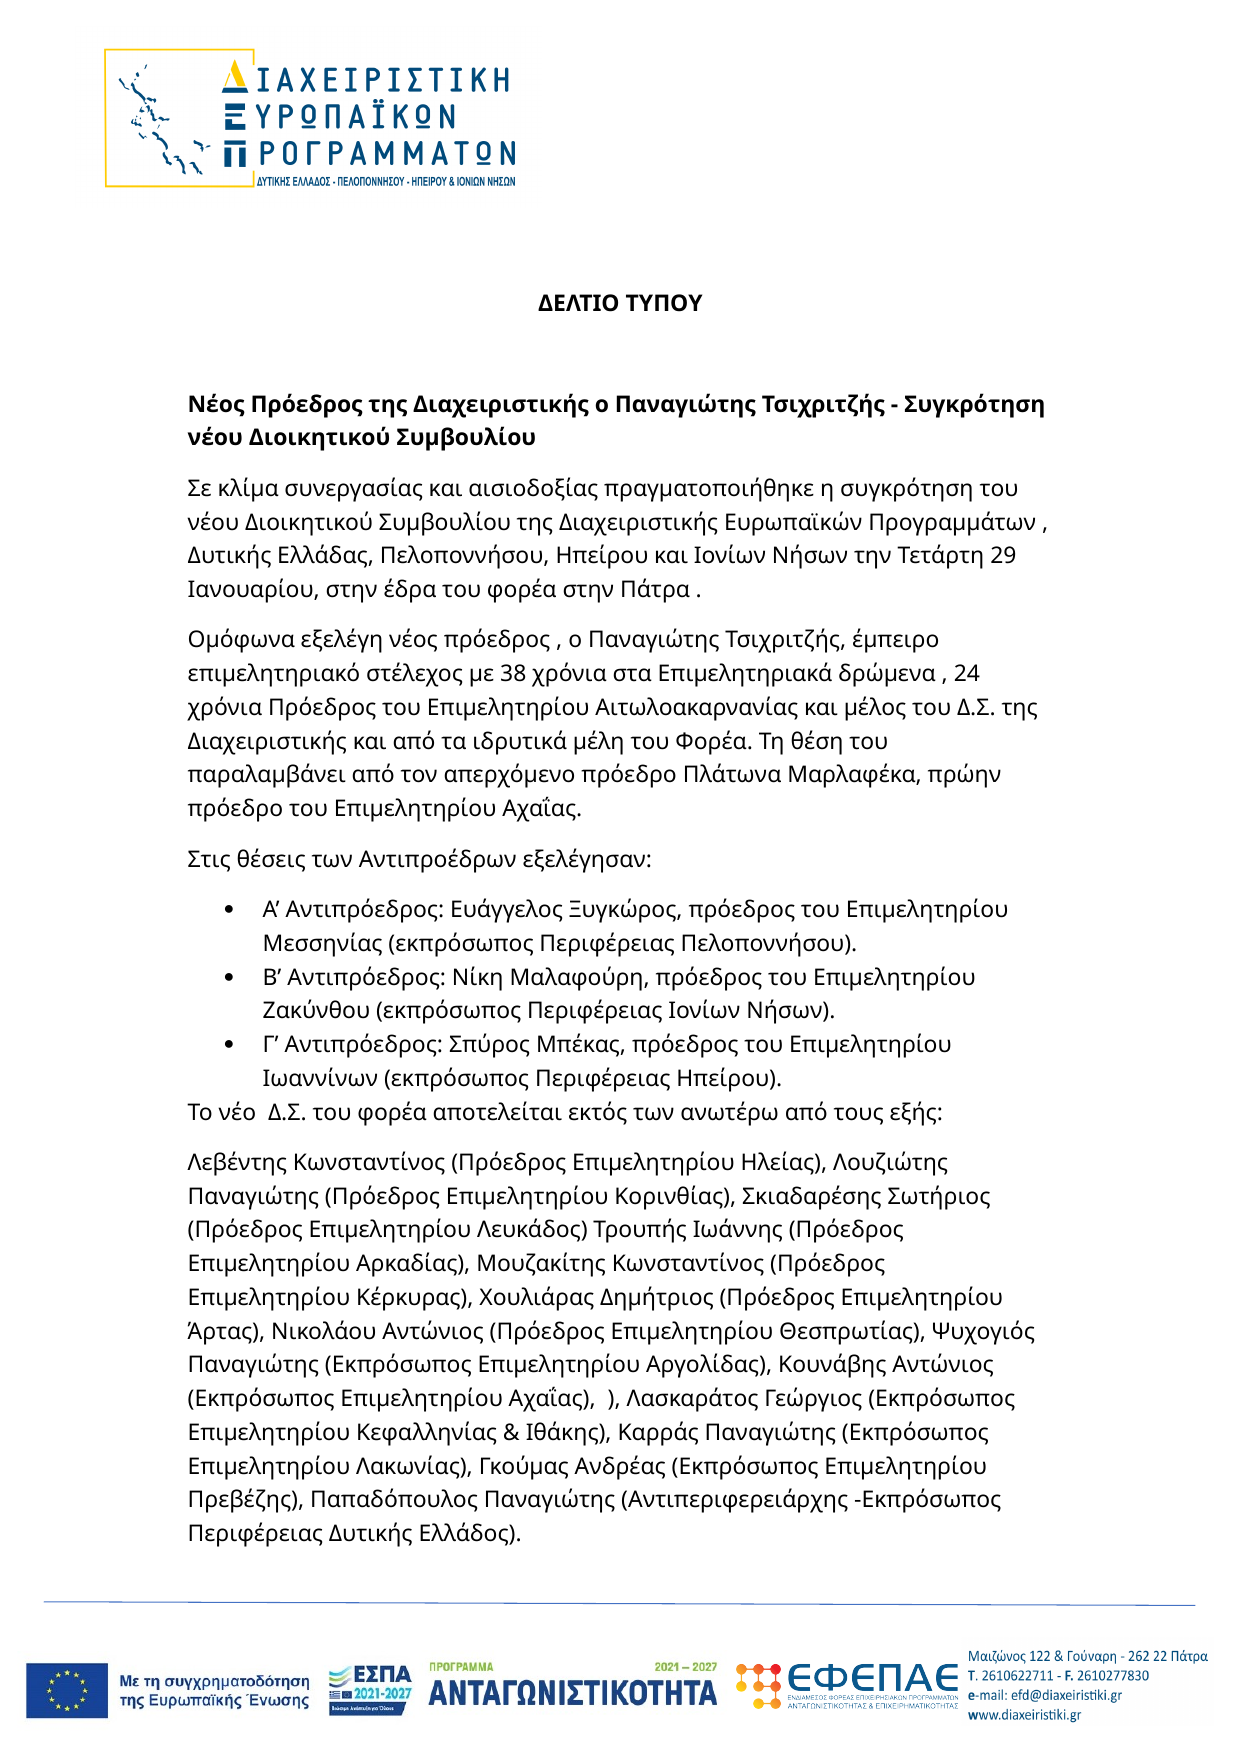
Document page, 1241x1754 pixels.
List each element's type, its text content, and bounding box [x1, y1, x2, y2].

text Ομόφωνα εξελέγη νέος πρόεδρος , ο Παναγιώτης Τσιχριτζής, έμπειρο επιμελητηριακό στέλεχος με 38 χρόνια στα Επιμελητηριακά δρώμενα , 24 χρόνια Πρόεδρος του Επιμελητηρίου Αιτωλοακαρνανίας και μέλος του Δ.Σ. της Διαχειριστικής και από τα ιδρυτικά μέλη του Φορέα. Τη θέση του παραλαμβάνει από τον απερχόμενο πρόεδρο Πλάτωνα Μαρλαφέκα, πρώην πρόεδρο του Επιμελητηρίου Αχαΐας. [187, 623, 1053, 823]
text Σε κλίμα συνεργασίας και αισιοδοξίας πραγματοποιήθηκε η συγκρότηση του νέου Διοικητικού Συμβουλίου της Διαχειριστικής Ευρωπαϊκών Προγραμμάτων , Δυτικής Ελλάδας, Πελοποννήσου, Ηπείρου και Ιονίων Νήσων την Τετάρτη 29 Ιανουαρίου, στην έδρα του φορέα στην Πάτρα . [187, 472, 1053, 604]
text Το νέο Δ.Σ. του φορέα αποτελείται εκτός των ανωτέρω από τους εξής: [187, 1095, 1053, 1127]
list Β’ Αντιπρόεδρος: Νίκη Μαλαφούρη, πρόεδρος του Επιμελητηρίου Ζακύνθου (εκπρόσωπος Περιφέρειας Ιονίων Νήσων). [225, 960, 1053, 1025]
text ΔΕΛΤΙΟ ΤΥΠΟΥ [187, 287, 1053, 318]
text Στις θέσεις των Αντιπροέδρων εξελέγησαν: [187, 842, 1053, 874]
picture [17, 1605, 1214, 1754]
picture [75, 26, 543, 208]
text Νέος Πρόεδρος της Διαχειριστικής ο Παναγιώτης Τσιχριτζής - Συγκρότηση νέου Διοικητικού Συμβουλίου [187, 387, 1053, 452]
text Λεβέντης Κωνσταντίνος (Πρόεδρος Επιμελητηρίου Ηλείας), Λουζιώτης Παναγιώτης (Πρόεδρος Επιμελητηρίου Κορινθίας), Σκιαδαρέσης Σωτήριος (Πρόεδρος Επιμελητηρίου Λευκάδος) Τρουπής Ιωάννης (Πρόεδρος Επιμελητηρίου Αρκαδίας), Μουζακίτης Κωνσταντίνος (Πρόεδρος Επιμελητηρίου Κέρκυρας), Χουλιάρας Δημήτριος (Πρόεδρος Επιμελητηρίου Άρτας), Νικολάου Αντώνιος (Πρόεδρος Επιμελητηρίου Θεσπρωτίας), Ψυχογιός Παναγιώτης (Εκπρόσωπος Επιμελητηρίου Αργολίδας), Κουνάβης Αντώνιος (Εκπρόσωπος Επιμελητηρίου Αχαΐας), ), Λασκαράτος Γεώργιος (Εκπρόσωπος Επιμελητηρίου Κεφαλληνίας & Ιθάκης), Καρράς Παναγιώτης (Εκπρόσωπος Επιμελητηρίου Λακωνίας), Γκούμας Ανδρέας (Εκπρόσωπος Επιμελητηρίου Πρεβέζης), Παπαδόπουλος Παναγιώτης (Αντιπεριφερειάρχης -Εκπρόσωπος Περιφέρειας Δυτικής Ελλάδος). [187, 1146, 1053, 1548]
list Γ’ Αντιπρόεδρος: Σπύρος Μπέκας, πρόεδρος του Επιμελητηρίου Ιωαννίνων (εκπρόσωπος Περιφέρειας Ηπείρου). [225, 1028, 1053, 1093]
list Α’ Αντιπρόεδρος: Ευάγγελος Ξυγκώρος, πρόεδρος του Επιμελητηρίου Μεσσηνίας (εκπρόσωπος Περιφέρειας Πελοποννήσου). [225, 893, 1053, 958]
